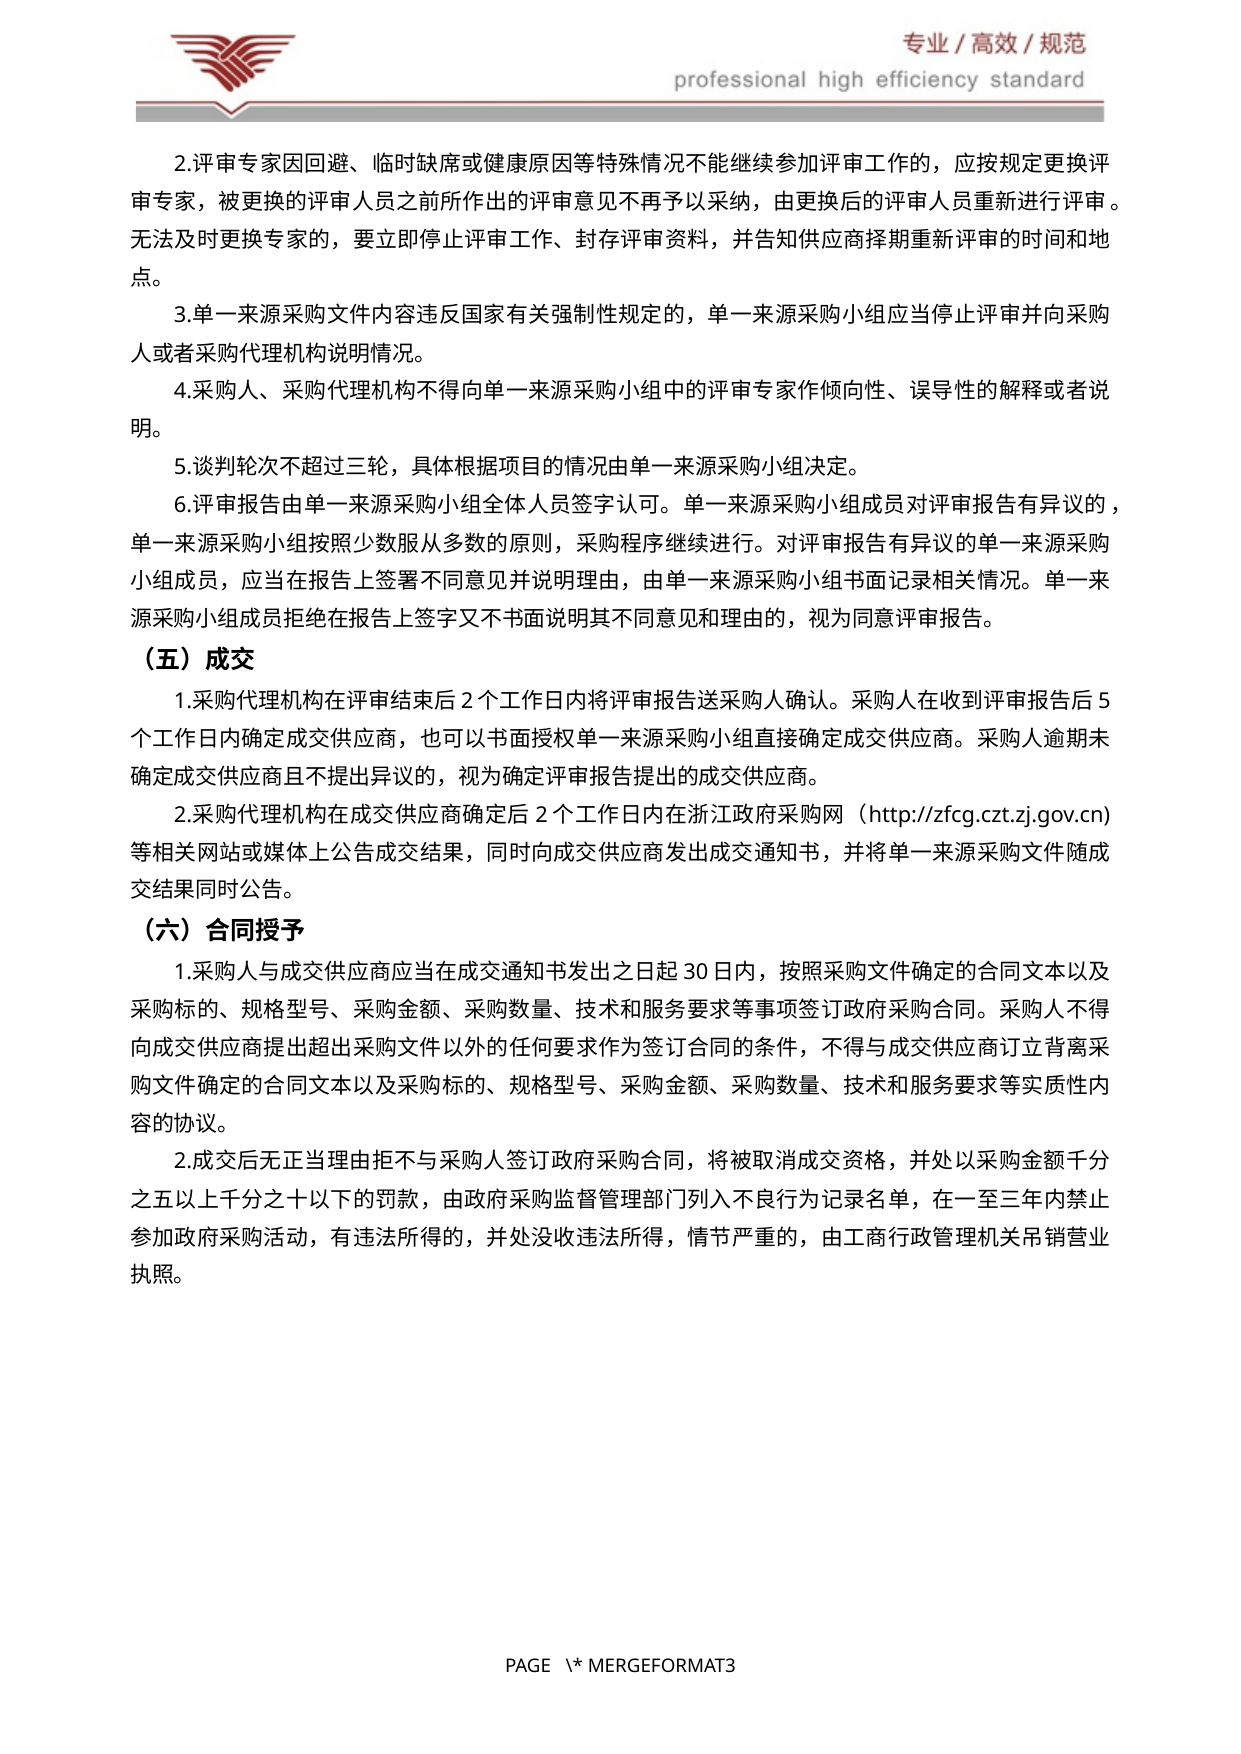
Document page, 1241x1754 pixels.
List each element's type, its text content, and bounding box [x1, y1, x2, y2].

picture [135, 11, 1105, 122]
text 2.评审专家因回避、临时缺席或健康原因等特殊情况不能继续参加评审工作的，应按规定更换评审专家，被更换的评审人员之前所作出的评审意见不再予以采纳，由更换后的评审人员重新进行评审。无法及时更换专家的，要立即停止评审工作、封存评审资料，并告知供应商择期重新评审的时间和地点。 [130, 146, 1110, 291]
text 6.评审报告由单一来源采购小组全体人员签字认可。单一来源采购小组成员对评审报告有异议的，单一来源采购小组按照少数服从多数的原则，采购程序继续进行。对评审报告有异议的单一来源采购小组成员，应当在报告上签署不同意见并说明理由，由单一来源采购小组书面记录相关情况。单一来源采购小组成员拒绝在报告上签字又不书面说明其不同意见和理由的，视为同意评审报告。 [130, 487, 1110, 633]
text （五）成交 [130, 639, 1110, 676]
text 5.谈判轮次不超过三轮，具体根据项目的情况由单一来源采购小组决定。 [130, 449, 1110, 481]
text （六）合同授予 [130, 910, 1110, 947]
text 1.采购人与成交供应商应当在成交通知书发出之日起30日内，按照采购文件确定的合同文本以及采购标的、规格型号、采购金额、采购数量、技术和服务要求等事项签订政府采购合同。采购人不得向成交供应商提出超出采购文件以外的任何要求作为签订合同的条件，不得与成交供应商订立背离采购文件确定的合同文本以及采购标的、规格型号、采购金额、采购数量、技术和服务要求等实质性内容的协议。 [130, 954, 1110, 1137]
text 1.采购代理机构在评审结束后2个工作日内将评审报告送采购人确认。采购人在收到评审报告后5个工作日内确定成交供应商，也可以书面授权单一来源采购小组直接确定成交供应商。采购人逾期未确定成交供应商且不提出异议的，视为确定评审报告提出的成交供应商。 [130, 683, 1110, 790]
text 2.成交后无正当理由拒不与采购人签订政府采购合同，将被取消成交资格，并处以采购金额千分之五以上千分之十以下的罚款，由政府采购监督管理部门列入不良行为记录名单，在一至三年内禁止参加政府采购活动，有违法所得的，并处没收违法所得，情节严重的，由工商行政管理机关吊销营业执照。 [130, 1143, 1110, 1289]
text 2.采购代理机构在成交供应商确定后2个工作日内在浙江政府采购网（http://zfcg.czt.zj.gov.cn)等相关网站或媒体上公告成交结果，同时向成交供应商发出成交通知书，并将单一来源采购文件随成交结果同时公告。 [130, 797, 1110, 904]
text 3.单一来源采购文件内容违反国家有关强制性规定的，单一来源采购小组应当停止评审并向采购人或者采购代理机构说明情况。 [130, 297, 1110, 367]
text 4.采购人、采购代理机构不得向单一来源采购小组中的评审专家作倾向性、误导性的解释或者说明。 [130, 373, 1110, 443]
